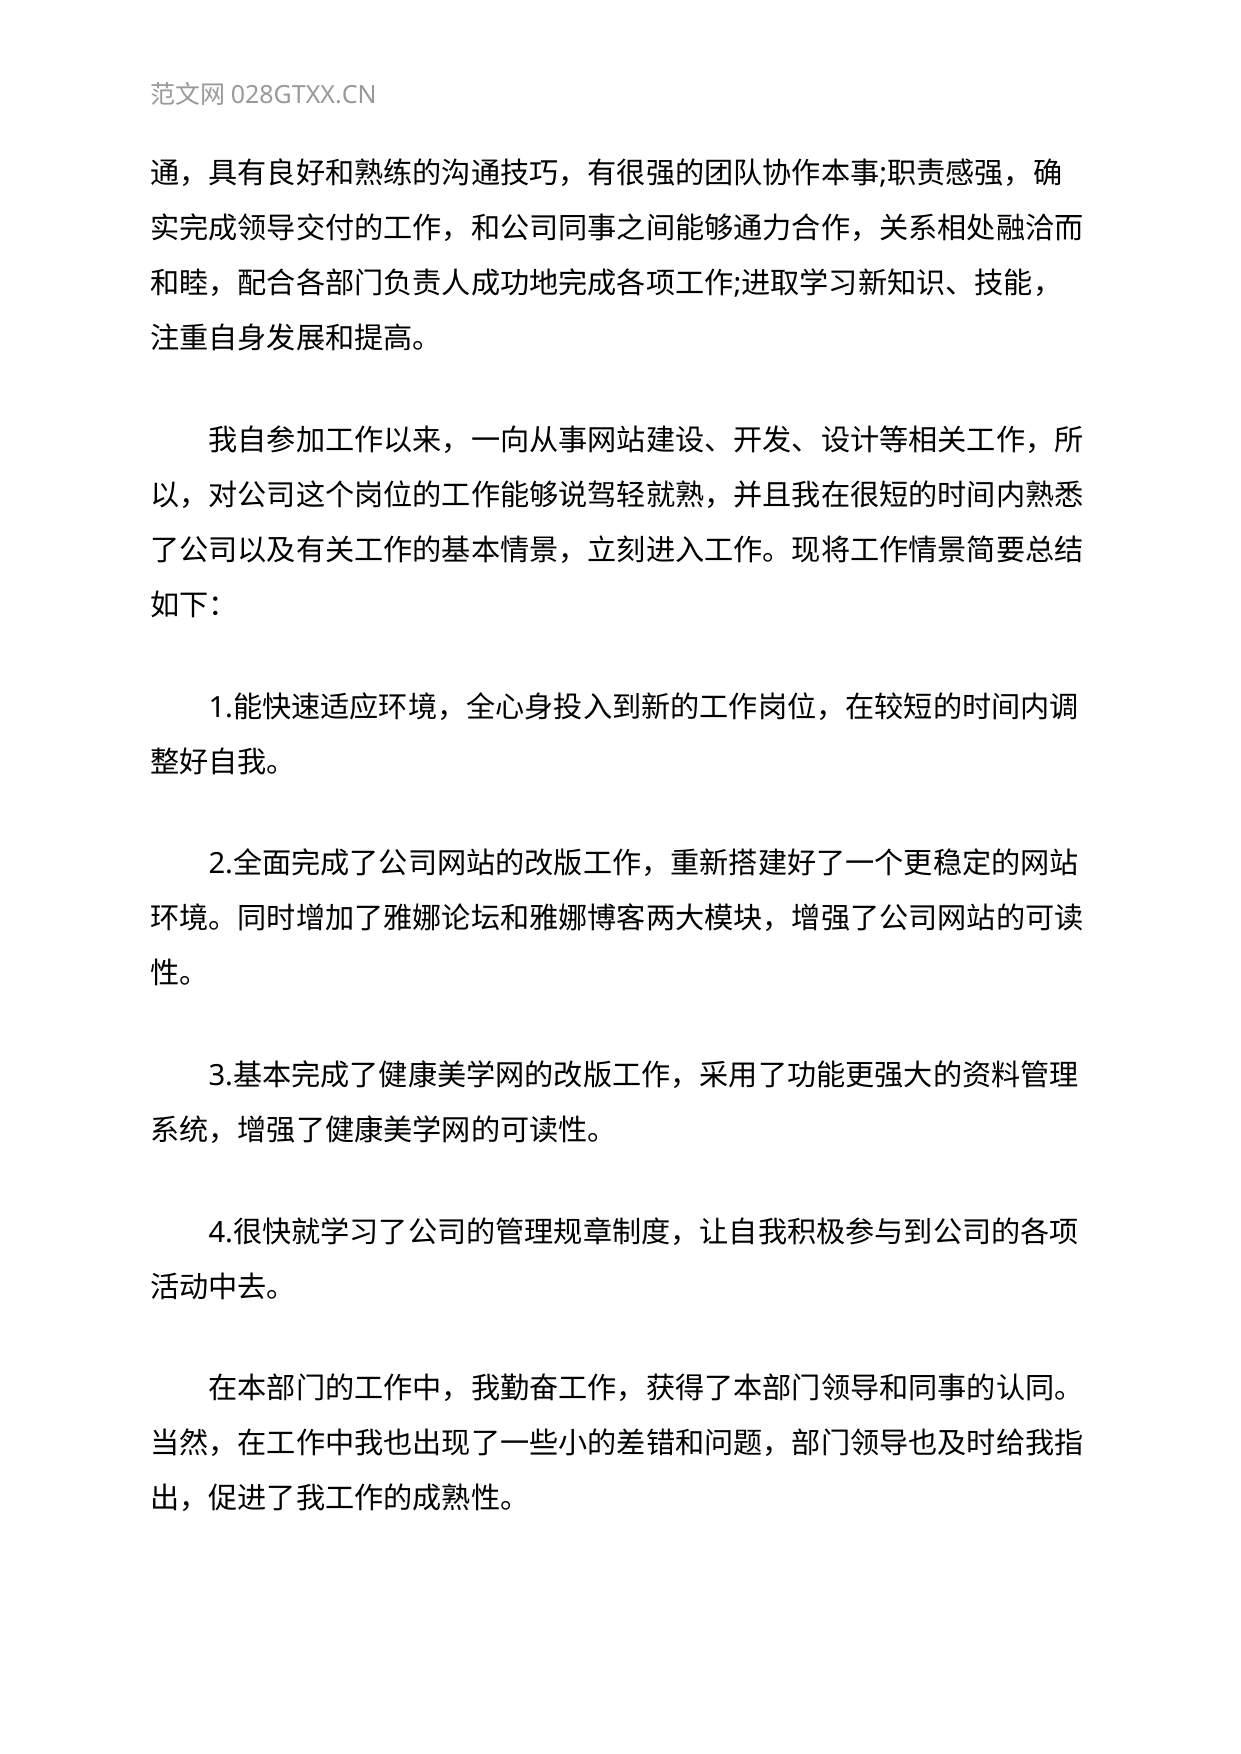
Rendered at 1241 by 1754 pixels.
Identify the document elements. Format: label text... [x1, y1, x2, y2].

text 4.很快就学习了公司的管理规章制度，让自我积极参与到公司的各项活动中去。 [150, 1208, 1090, 1306]
text 我自参加工作以来，一向从事网站建设、开发、设计等相关工作，所以，对公司这个岗位的工作能够说驾轻就熟，并且我在很短的时间内熟悉了公司以及有关工作的基本情景，立刻进入工作。现将工作情景简要总结如下： [150, 417, 1090, 624]
text 在本部门的工作中，我勤奋工作，获得了本部门领导和同事的认同。当然，在工作中我也出现了一些小的差错和问题，部门领导也及时给我指出，促进了我工作的成熟性。 [150, 1365, 1090, 1517]
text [150, 150, 1090, 357]
text 2.全面完成了公司网站的改版工作，重新搭建好了一个更稳定的网站环境。同时增加了雅娜论坛和雅娜博客两大模块，增强了公司网站的可读性。 [150, 840, 1090, 992]
text 1.能快速适应环境，全心身投入到新的工作岗位，在较短的时间内调整好自我。 [150, 683, 1090, 780]
text 3.基本完成了健康美学网的改版工作，采用了功能更强大的资料管理系统，增强了健康美学网的可读性。 [150, 1052, 1090, 1149]
